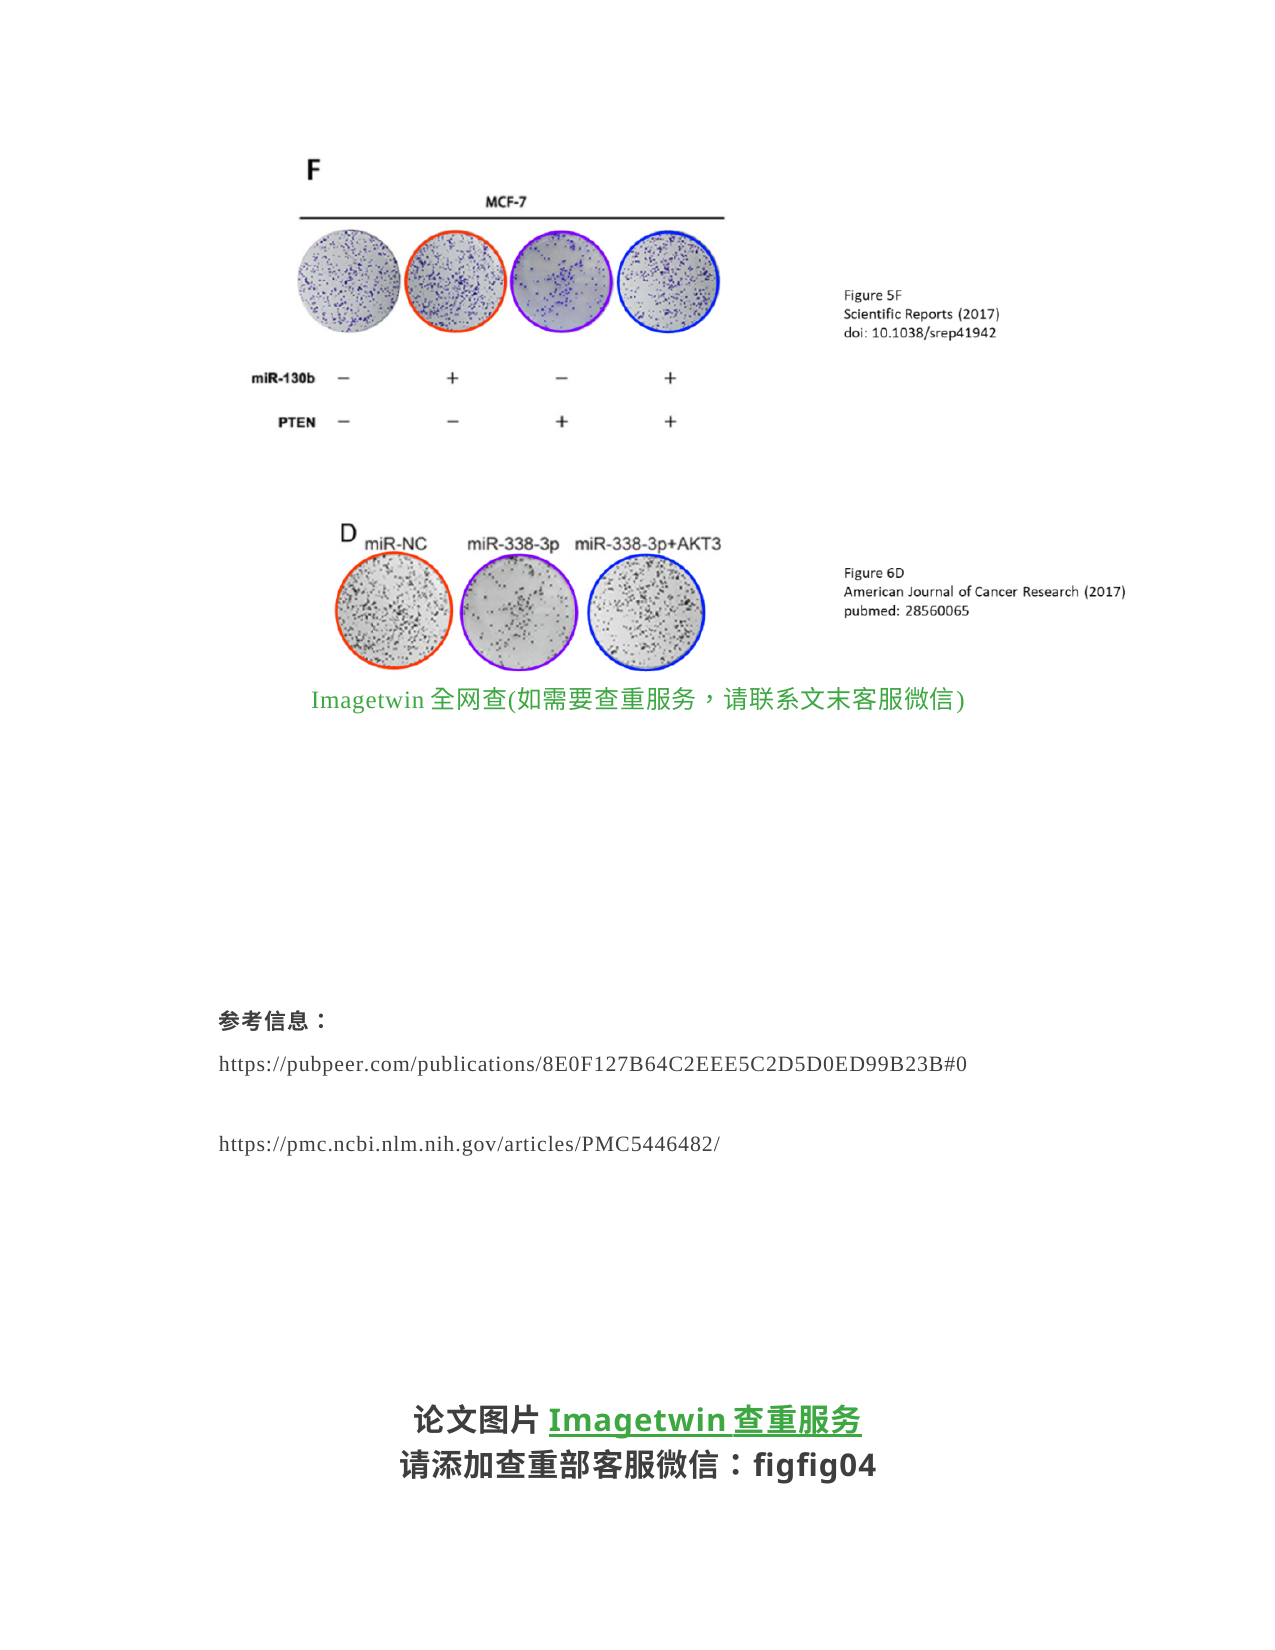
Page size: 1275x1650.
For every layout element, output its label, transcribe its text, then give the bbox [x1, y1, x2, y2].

text https://pubpeer.com/publications/8E0F127B64C2EEE5C2D5D0ED99B23B#0 [219, 1036, 1056, 1076]
text 请添加查重部客服微信：figfig04 [220, 1441, 1055, 1486]
picture [237, 150, 1138, 676]
text https://pmc.ncbi.nlm.nih.gov/articles/PMC5446482/ [219, 1116, 1056, 1156]
text 参考信息： [219, 996, 1056, 1036]
text 论文图片Imagetwin查重服务 [220, 1396, 1055, 1441]
text Imagetwin全网查(如需要查重服务，请联系文末客服微信) [219, 676, 1056, 716]
